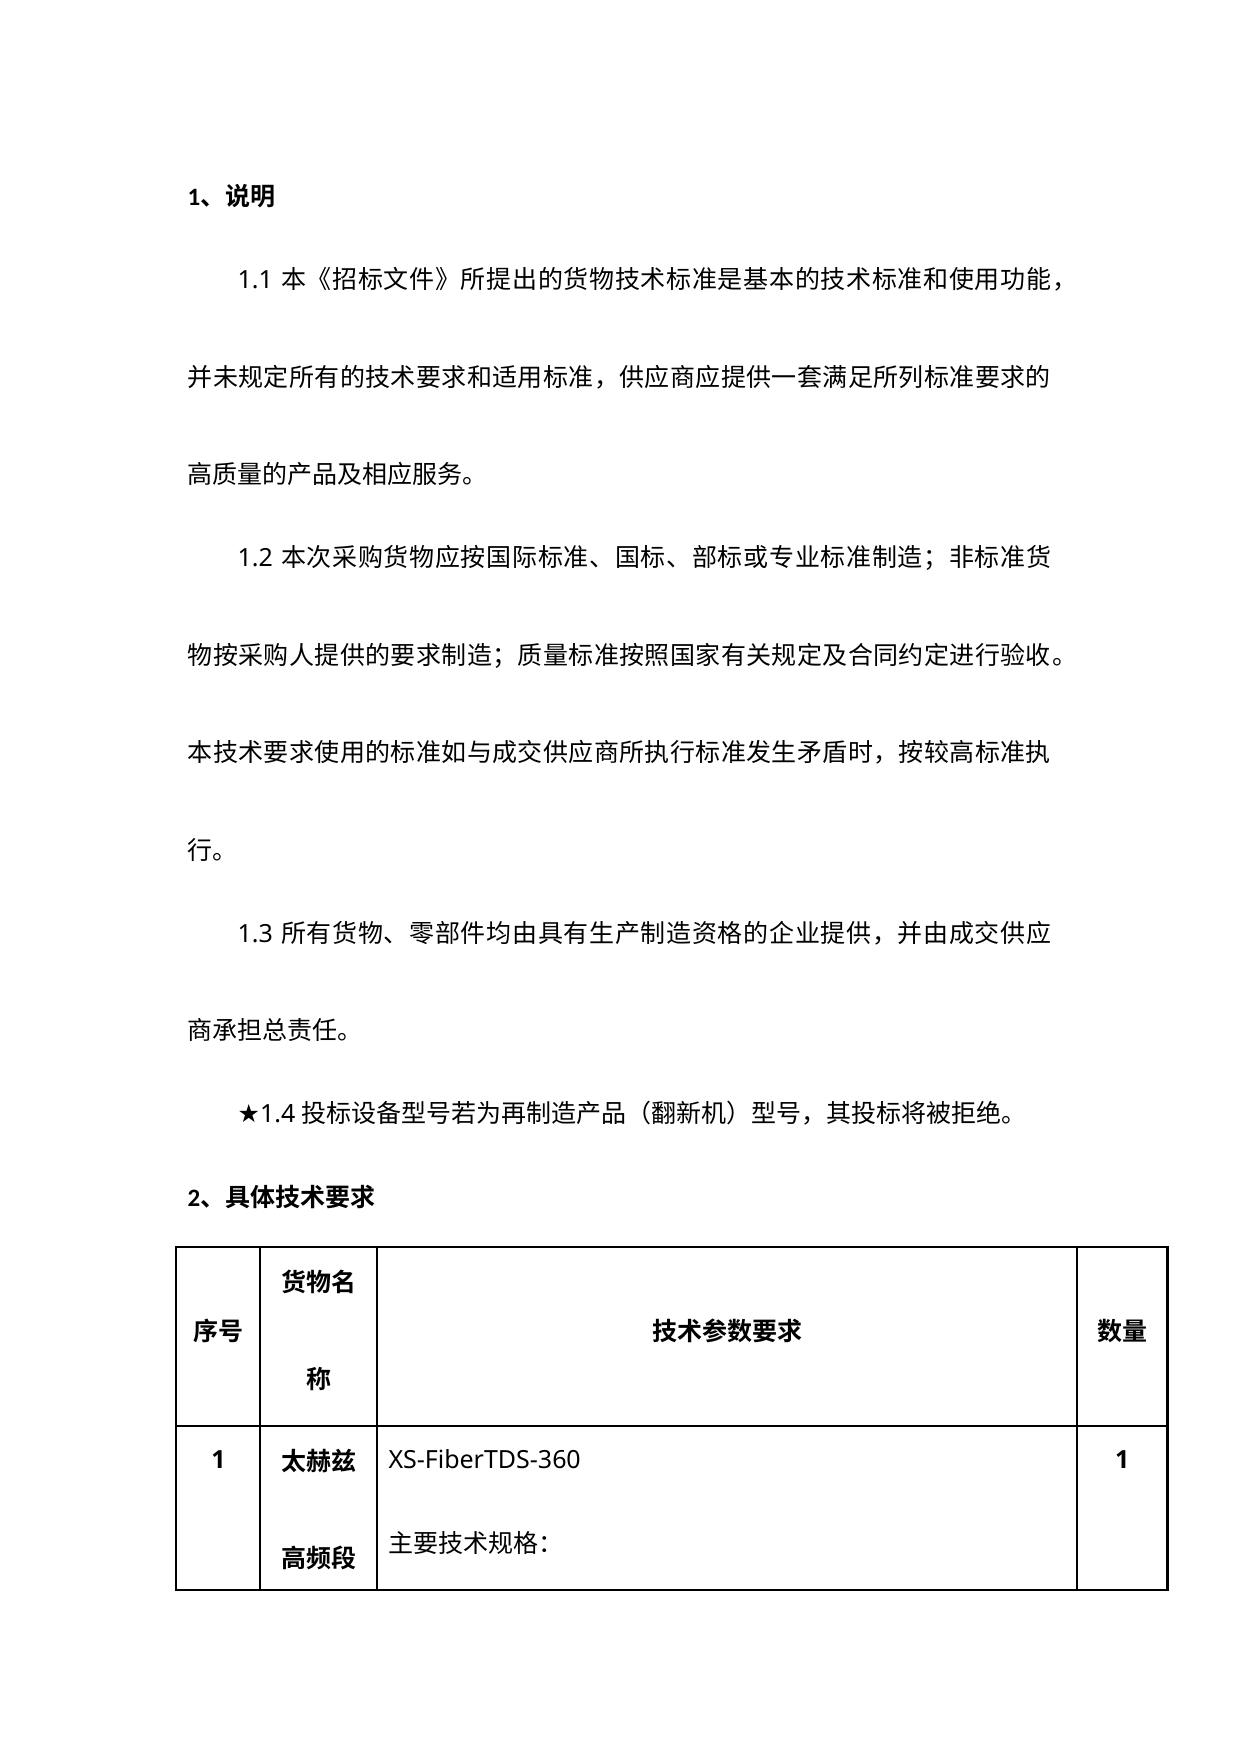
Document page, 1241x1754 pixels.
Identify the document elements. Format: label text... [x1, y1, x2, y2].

subtitle 具体技术要求 [187, 1163, 1053, 1228]
text 1.1 本《招标文件》所提出的货物技术标准是基本的技术标准和使用功能，并未规定所有的技术要求和适用标准，供应商应提供一套满足所列标准要求的高质量的产品及相应服务。 [187, 245, 1053, 505]
text 1.2 本次采购货物应按国际标准、国标、部标或专业标准制造；非标准货物按采购人提供的要求制造；质量标准按照国家有关规定及合同约定进行验收。本技术要求使用的标准如与成交供应商所执行标准发生矛盾时，按较高标准执行。 [187, 523, 1053, 881]
table_header 货物名称 [261, 1248, 376, 1424]
text ★1.4 投标设备型号若为再制造产品（翻新机）型号，其投标将被拒绝。 [187, 1079, 1053, 1144]
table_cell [378, 1427, 1076, 1589]
table_cell 1 [1078, 1427, 1166, 1589]
subtitle 1、说明 [187, 162, 1053, 227]
text 1.3 所有货物、零部件均由具有生产制造资格的企业提供，并由成交供应商承担总责任。 [187, 899, 1053, 1061]
table_cell 1 [177, 1427, 259, 1589]
table_header 技术参数要求 [378, 1248, 1076, 1424]
table_header 序号 [177, 1248, 259, 1424]
table_cell 太赫兹高频段探测器 [261, 1427, 376, 1589]
table_header 数量 [1078, 1248, 1166, 1424]
